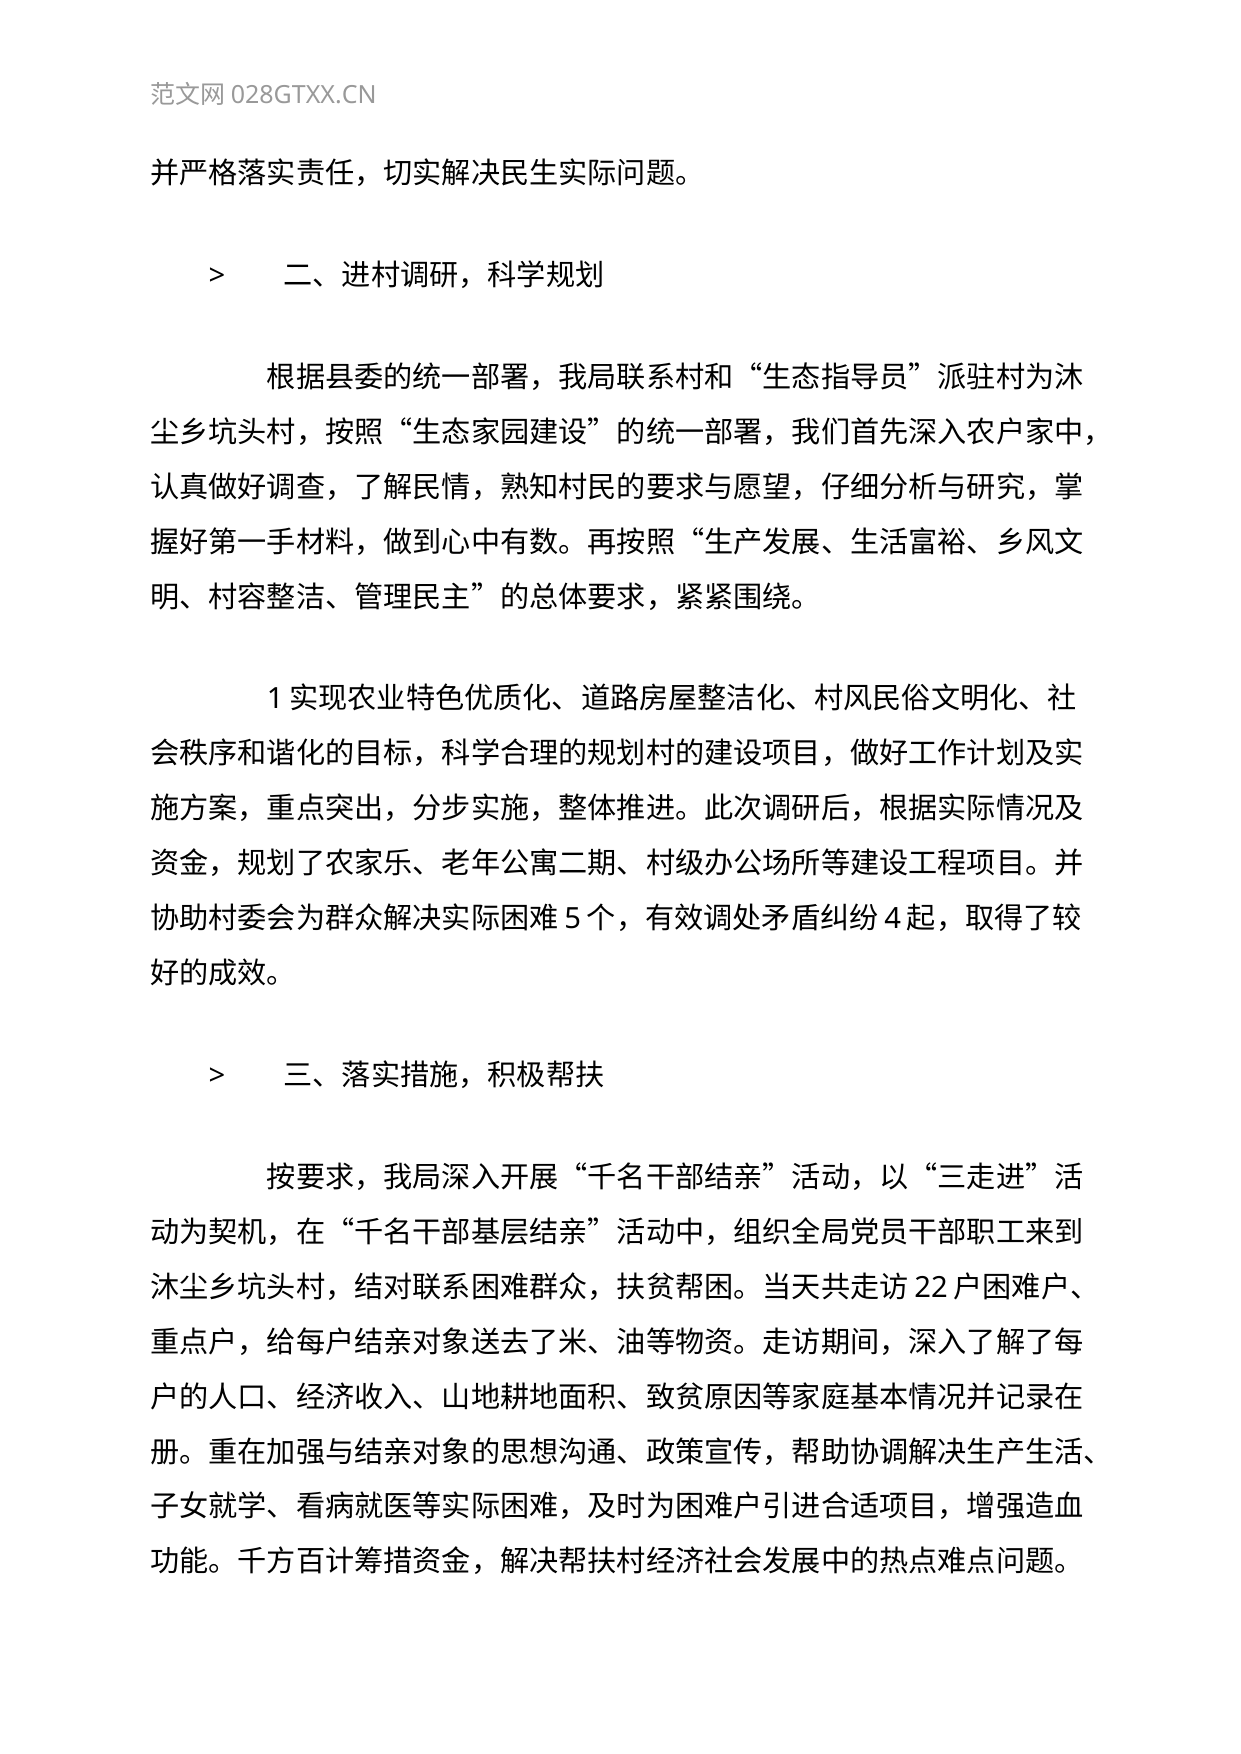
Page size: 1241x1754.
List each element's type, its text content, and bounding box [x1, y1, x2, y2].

text > 二、进村调研，科学规划 [150, 252, 1090, 294]
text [150, 150, 1090, 192]
text 根据县委的统一部署，我局联系村和“生态指导员”派驻村为沐尘乡坑头村，按照“生态家园建设”的统一部署，我们首先深入农户家中，认真做好调查，了解民情，熟知村民的要求与愿望，仔细分析与研究，掌握好第一手材料，做到心中有数。再按照“生产发展、生活富裕、乡风文明、村容整洁、管理民主”的总体要求，紧紧围绕。 [150, 354, 1090, 616]
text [150, 1153, 1090, 1580]
text > 三、落实措施，积极帮扶 [150, 1052, 1090, 1094]
text 1实现农业特色优质化、道路房屋整洁化、村风民俗文明化、社会秩序和谐化的目标，科学合理的规划村的建设项目，做好工作计划及实施方案，重点突出，分步实施，整体推进。此次调研后，根据实际情况及资金，规划了农家乐、老年公寓二期、村级办公场所等建设工程项目。并协助村委会为群众解决实际困难5个，有效调处矛盾纠纷4起，取得了较好的成效。 [150, 675, 1090, 992]
